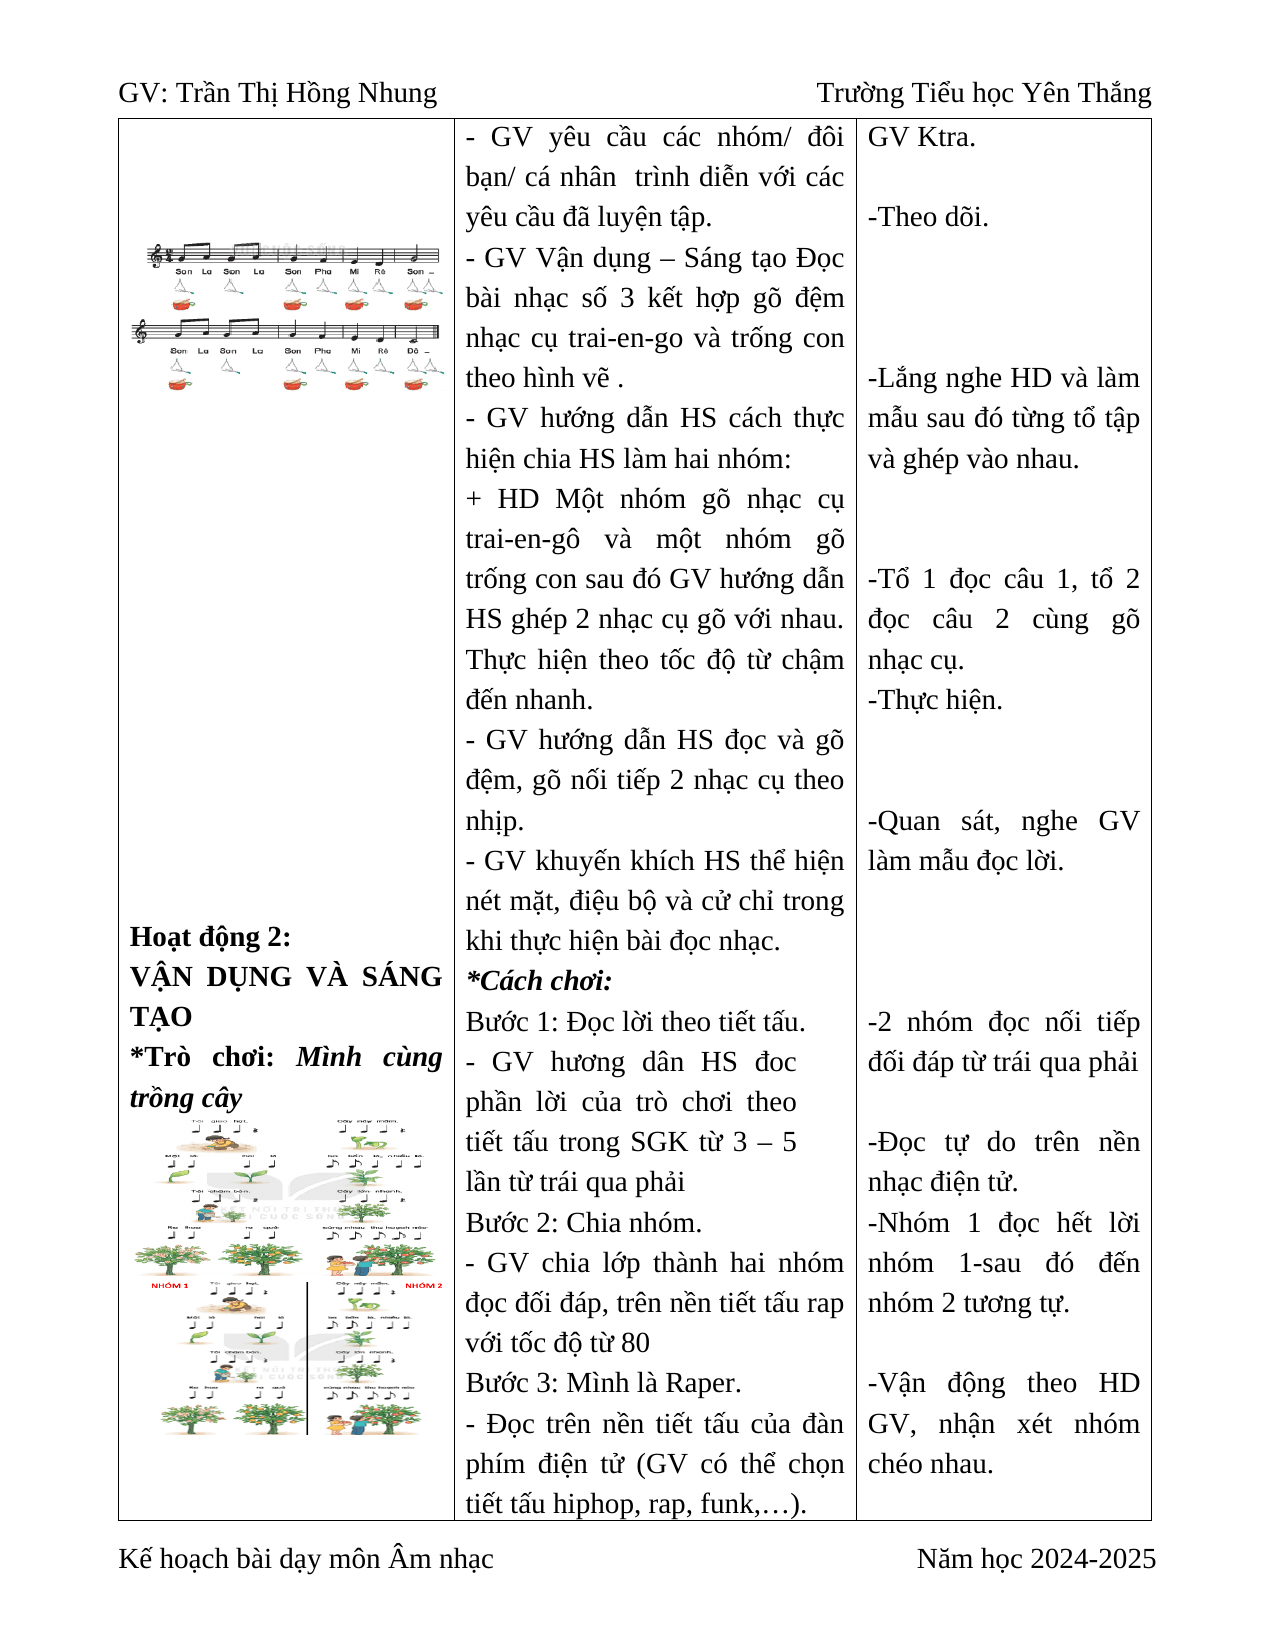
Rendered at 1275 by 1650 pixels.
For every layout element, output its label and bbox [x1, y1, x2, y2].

picture [129, 1281, 445, 1435]
picture [129, 1120, 439, 1276]
picture [129, 239, 450, 391]
table_cell [857, 119, 1151, 1520]
table_cell [119, 119, 454, 1520]
table_cell [455, 119, 856, 1520]
